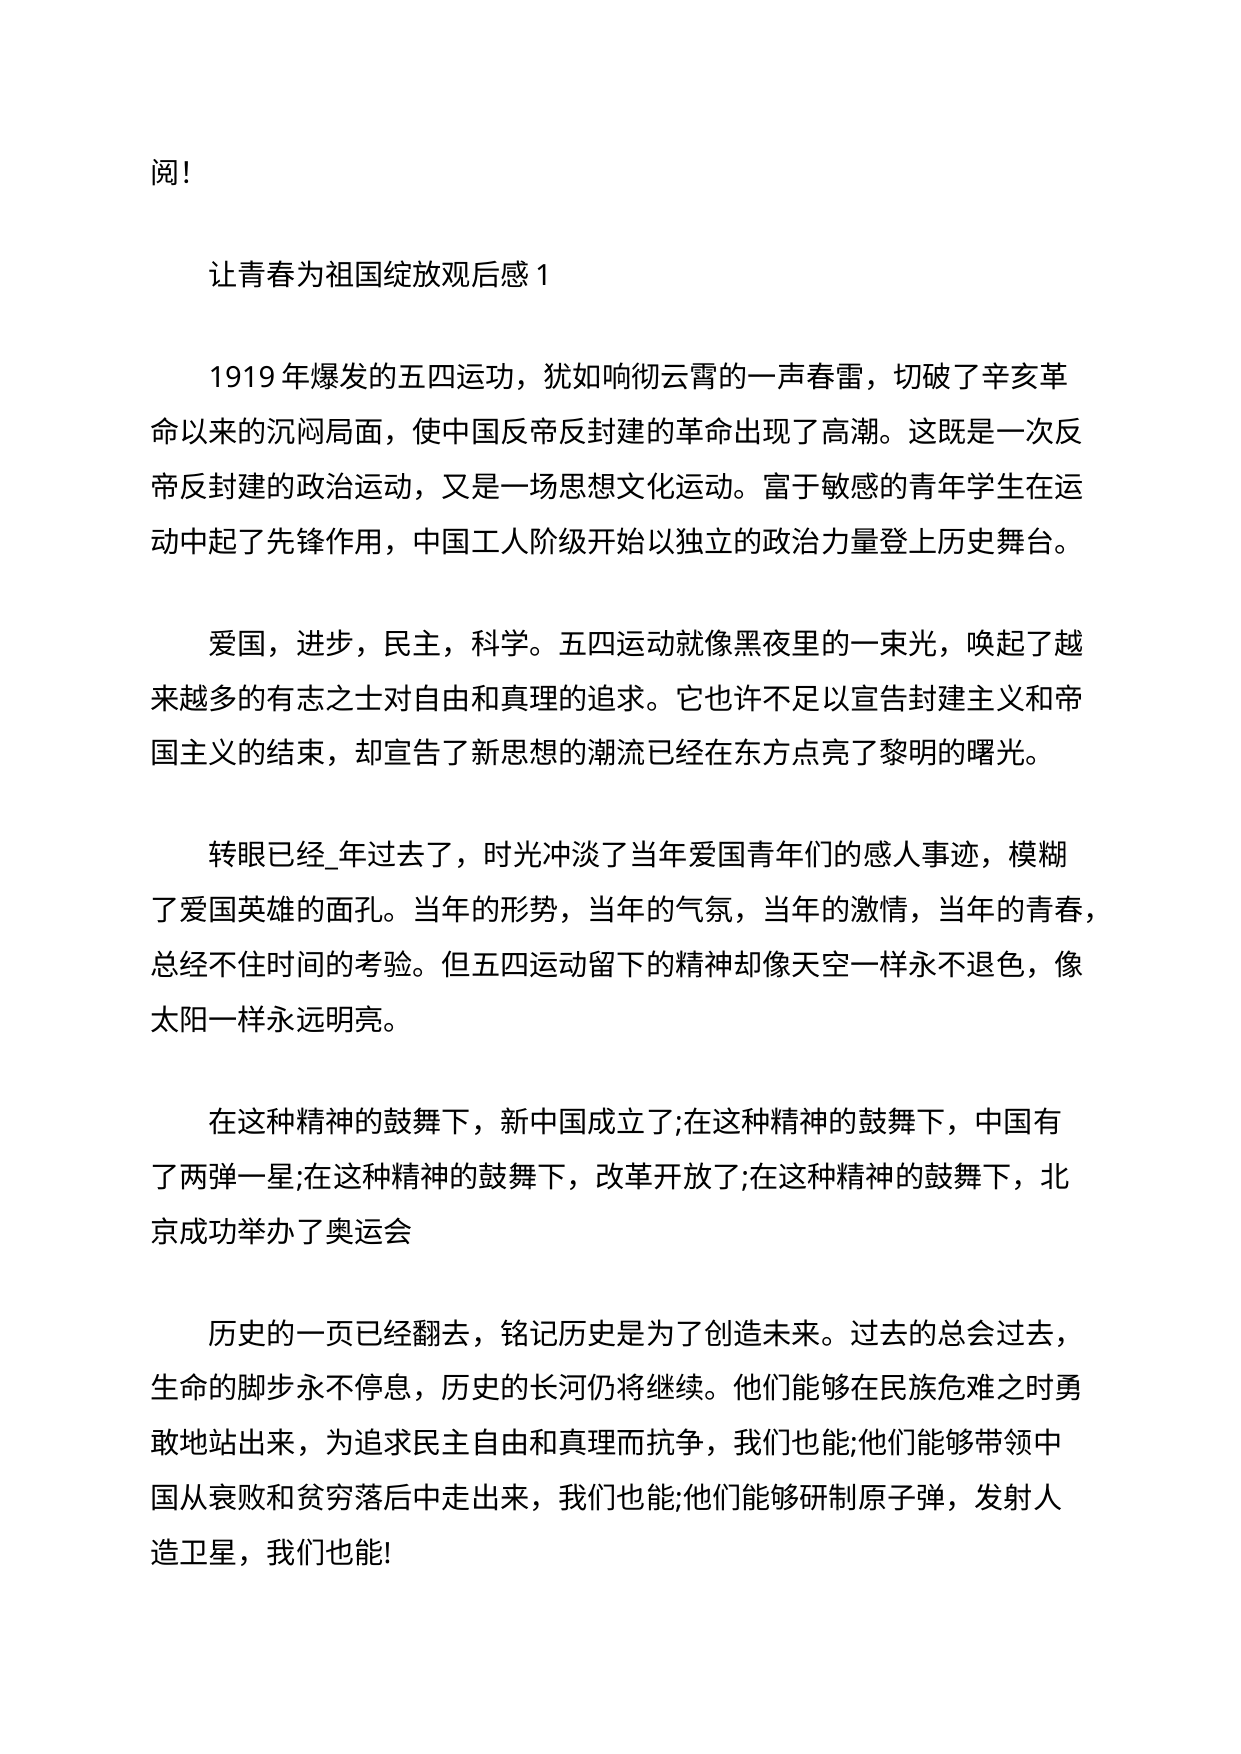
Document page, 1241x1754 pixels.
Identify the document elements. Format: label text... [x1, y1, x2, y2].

text 让青春为祖国绽放观后感1 [150, 252, 1090, 294]
text 历史的一页已经翻去，铭记历史是为了创造未来。过去的总会过去，生命的脚步永不停息，历史的长河仍将继续。他们能够在民族危难之时勇敢地站出来，为追求民主自由和真理而抗争，我们也能;他们能够带领中国从衰败和贫穷落后中走出来，我们也能;他们能够研制原子弹，发射人造卫星，我们也能! [150, 1310, 1090, 1572]
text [150, 150, 1090, 192]
text 在这种精神的鼓舞下，新中国成立了;在这种精神的鼓舞下，中国有了两弹一星;在这种精神的鼓舞下，改革开放了;在这种精神的鼓舞下，北京成功举办了奥运会 [150, 1098, 1090, 1251]
text 转眼已经_年过去了，时光冲淡了当年爱国青年们的感人事迹，模糊了爱国英雄的面孔。当年的形势，当年的气氛，当年的激情，当年的青春，总经不住时间的考验。但五四运动留下的精神却像天空一样永不退色，像太阳一样永远明亮。 [150, 832, 1090, 1039]
text 1919年爆发的五四运功，犹如响彻云霄的一声春雷，切破了辛亥革命以来的沉闷局面，使中国反帝反封建的革命出现了高潮。这既是一次反帝反封建的政治运动，又是一场思想文化运动。富于敏感的青年学生在运动中起了先锋作用，中国工人阶级开始以独立的政治力量登上历史舞台。 [150, 354, 1090, 561]
text 爱国，进步，民主，科学。五四运动就像黑夜里的一束光，唤起了越来越多的有志之士对自由和真理的追求。它也许不足以宣告封建主义和帝国主义的结束，却宣告了新思想的潮流已经在东方点亮了黎明的曙光。 [150, 620, 1090, 772]
